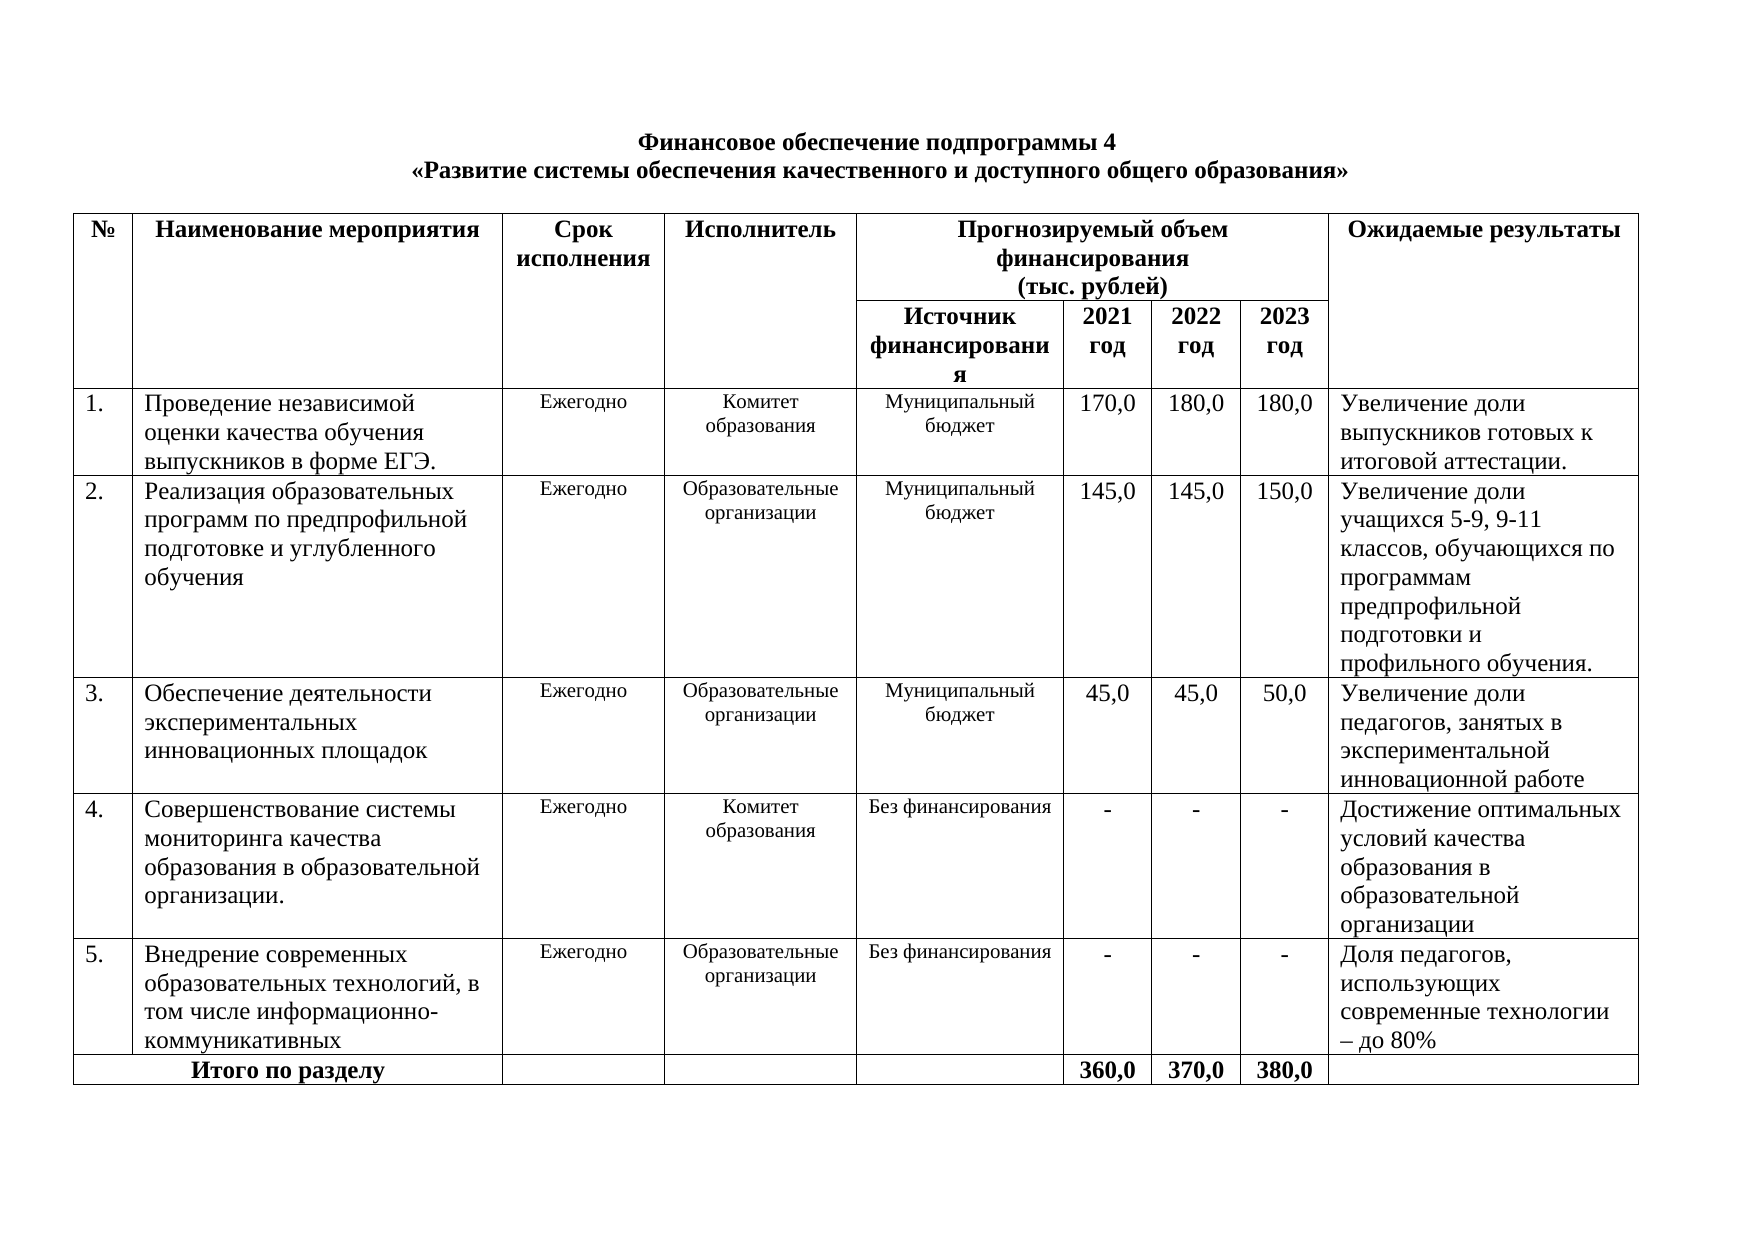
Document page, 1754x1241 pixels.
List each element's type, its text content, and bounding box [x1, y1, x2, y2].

text «Развитие системы обеспечения качественного и доступного общего образования» [118, 155, 1636, 184]
table_cell 3. [74, 678, 132, 793]
table_cell Увеличение доли выпускников готовых к итоговой аттестации. [1329, 389, 1638, 475]
table_cell 5. [74, 939, 132, 1054]
table_cell Обеспечение деятельности экспериментальных инновационных площадок [133, 678, 502, 793]
table_cell 370,0 [1152, 1055, 1240, 1084]
table_header Прогнозируемый объем финансирования (тыс. рублей) [857, 214, 1328, 300]
table_cell Муниципальный бюджет [857, 389, 1063, 475]
table_cell Ежегодно [503, 794, 664, 938]
table_cell 2. [74, 476, 132, 677]
text Финансовое обеспечение подпрограммы 4 [118, 127, 1636, 155]
table_cell Совершенствование системы мониторинга качества образования в образовательной организации. [133, 794, 502, 938]
table_cell 2021 год [1064, 301, 1151, 387]
table_cell 1. [74, 389, 132, 475]
table_cell Ежегодно [503, 939, 664, 1054]
table_cell Источник финансирования [857, 301, 1063, 387]
table_cell Образовательные организации [665, 939, 856, 1054]
table_cell Увеличение доли педагогов, занятых в экспериментальной инновационной работе [1329, 678, 1638, 793]
table_cell Ежегодно [503, 389, 664, 475]
table_cell Без финансирования [857, 794, 1063, 938]
table_cell - [1152, 939, 1240, 1054]
table_cell 4. [74, 794, 132, 938]
table_cell - [1064, 794, 1151, 938]
table_cell 45,0 [1064, 678, 1151, 793]
table_header Исполнитель [665, 214, 856, 387]
table_cell - [1152, 794, 1240, 938]
table_cell 145,0 [1152, 476, 1240, 677]
table_cell [1329, 1055, 1638, 1084]
table_cell [857, 1055, 1063, 1084]
table_cell 150,0 [1241, 476, 1328, 677]
table_cell 50,0 [1241, 678, 1328, 793]
table_cell Реализация образовательных программ по предпрофильной подготовке и углубленного обучения [133, 476, 502, 677]
table_header Наименование мероприятия [133, 214, 502, 387]
table_cell 360,0 [1064, 1055, 1151, 1084]
table_cell 180,0 [1241, 389, 1328, 475]
table_cell 2023 год [1241, 301, 1328, 387]
table_cell Комитет образования [665, 389, 856, 475]
table_cell [503, 1055, 664, 1084]
table_cell 380,0 [1241, 1055, 1328, 1084]
table_cell 180,0 [1152, 389, 1240, 475]
table_cell Муниципальный бюджет [857, 476, 1063, 677]
table_cell - [1241, 939, 1328, 1054]
table_cell Внедрение современных образовательных технологий, в том числе информационно-коммуникативных [133, 939, 502, 1054]
table_cell 2022 год [1152, 301, 1240, 387]
table_cell Ежегодно [503, 678, 664, 793]
table_header № [74, 214, 132, 387]
table_cell Образовательные организации [665, 476, 856, 677]
table_cell [665, 1055, 856, 1084]
table_cell Комитет образования [665, 794, 856, 938]
table_header Ожидаемые результаты [1329, 214, 1638, 387]
table_cell 170,0 [1064, 389, 1151, 475]
table_header Срок исполнения [503, 214, 664, 387]
table_cell Муниципальный бюджет [857, 678, 1063, 793]
table_cell Без финансирования [857, 939, 1063, 1054]
table_cell Образовательные организации [665, 678, 856, 793]
table_cell - [1241, 794, 1328, 938]
table_cell 145,0 [1064, 476, 1151, 677]
table_cell Ежегодно [503, 476, 664, 677]
table_cell Итого по разделу [74, 1055, 502, 1084]
table_cell Доля педагогов, использующих современные технологии – до 80% [1329, 939, 1638, 1054]
table_cell Увеличение доли учащихся 5-9, 9-11 классов, обучающихся по программам предпрофильной подготовки и профильного обучения. [1329, 476, 1638, 677]
table_cell - [1064, 939, 1151, 1054]
table_cell 45,0 [1152, 678, 1240, 793]
table_cell Достижение оптимальных условий качества образования в образовательной организации [1329, 794, 1638, 938]
table_cell Проведение независимой оценки качества обучения выпускников в форме ЕГЭ. [133, 389, 502, 475]
